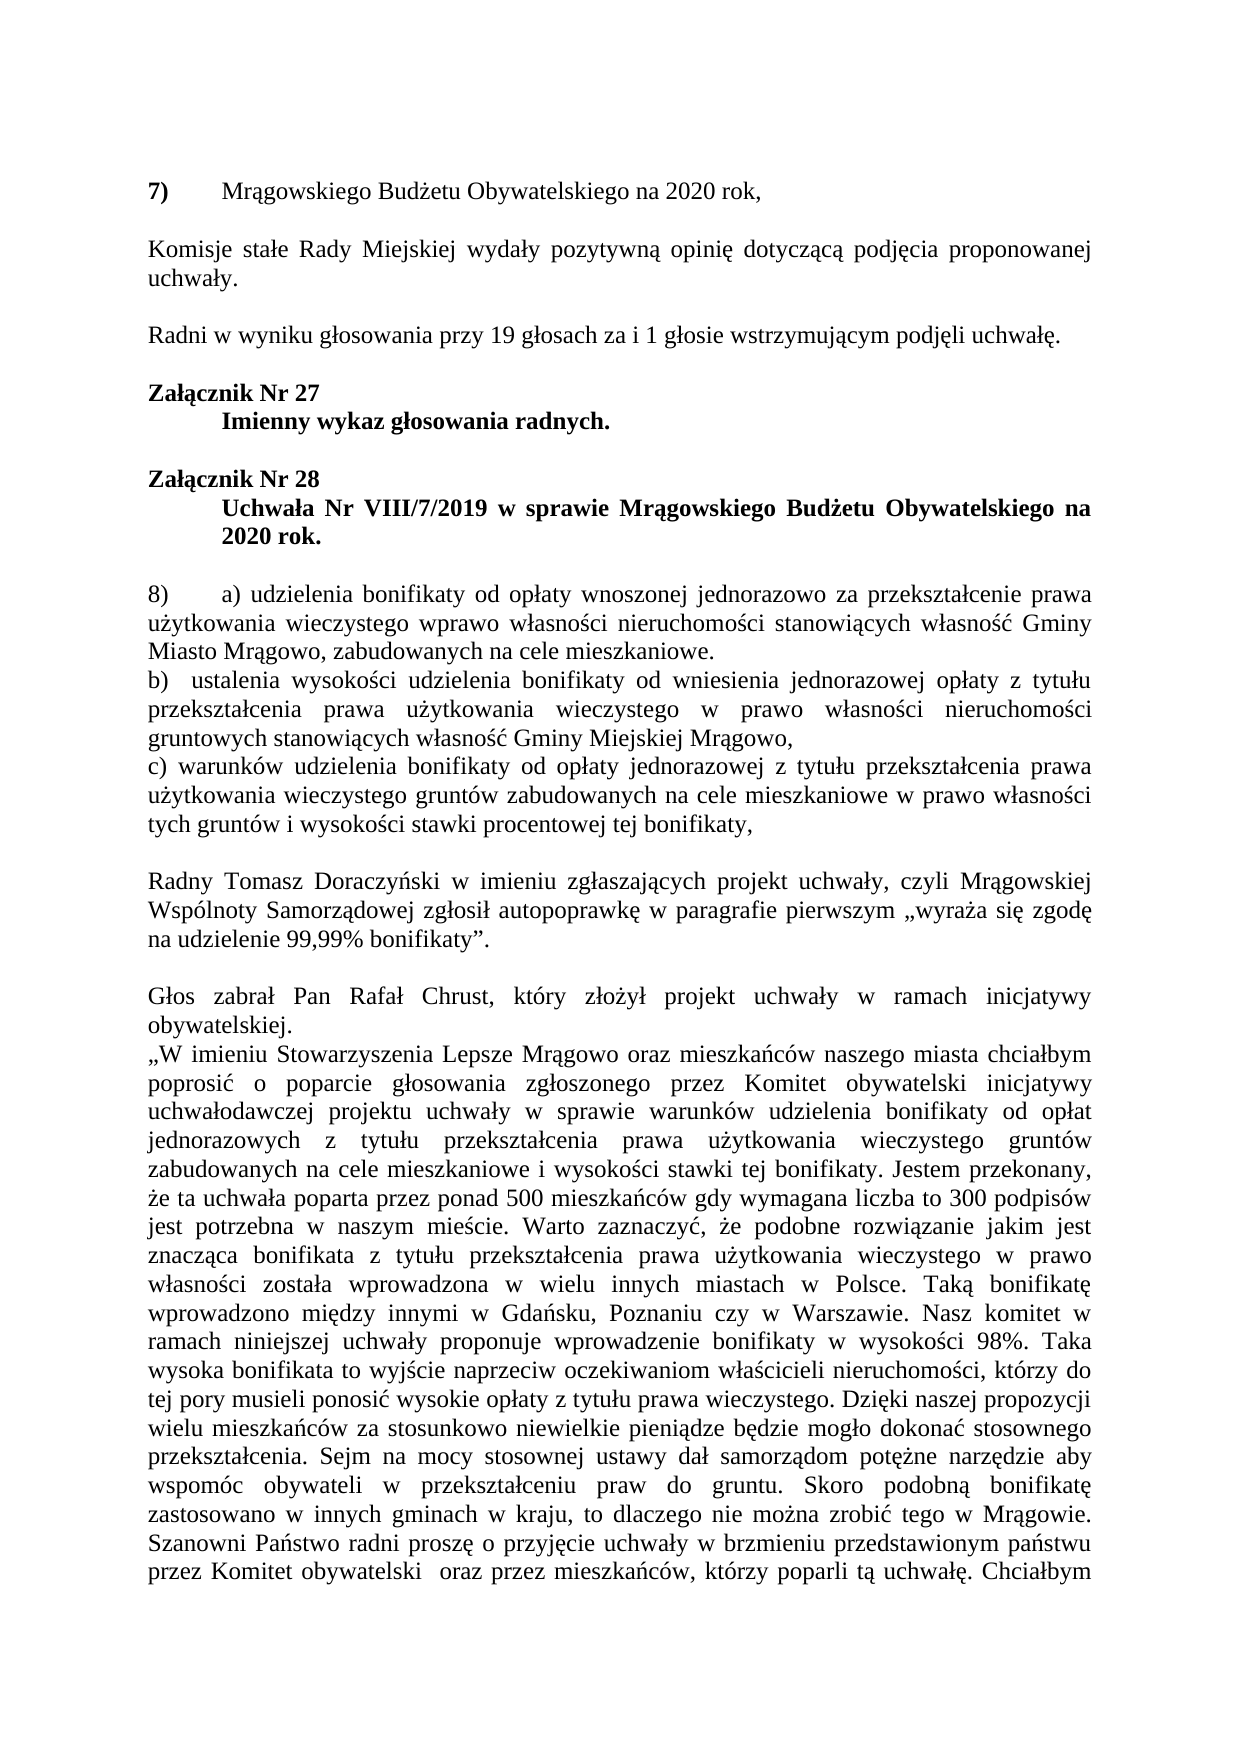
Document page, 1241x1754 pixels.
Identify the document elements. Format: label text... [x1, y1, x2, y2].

text Głos zabrał Pan Rafał Chrust, który złożył projekt uchwały w ramach inicjatywy obywatelskiej. [148, 981, 1093, 1039]
text Załącznik Nr 27 [148, 378, 1093, 406]
text Załącznik Nr 28 [148, 464, 1093, 493]
text Imienny wykaz głosowania radnych. [148, 406, 1093, 435]
text Radni w wyniku głosowania przy 19 głosach za i 1 głosie wstrzymującym podjęli uchwałę. [148, 320, 1093, 349]
text b) ustalenia wysokości udzielenia bonifikaty od wniesienia jednorazowej opłaty z tytułu przekształcenia prawa użytkowania wieczystego w prawo własności nieruchomości gruntowych stanowiących własność Gminy Miejskiej Mrągowo, [148, 665, 1093, 751]
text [148, 1039, 1093, 1585]
text Komisje stałe Rady Miejskiej wydały pozytywną opinię dotyczącą podjęcia proponowanej uchwały. [148, 234, 1093, 291]
text c) warunków udzielenia bonifikaty od opłaty jednorazowej z tytułu przekształcenia prawa użytkowania wieczystego gruntów zabudowanych na cele mieszkaniowe w prawo własności tych gruntów i wysokości stawki procentowej tej bonifikaty, [148, 751, 1093, 838]
text Uchwała Nr VIII/7/2019 w sprawie Mrągowskiego Budżetu Obywatelskiego na 2020 rok. [221, 493, 1093, 550]
text Radny Tomasz Doraczyński w imieniu zgłaszających projekt uchwały, czyli Mrągowskiej Wspólnoty Samorządowej zgłosił autopoprawkę w paragrafie pierwszym „wyraża się zgodę na udzielenie 99,99% bonifikaty”. [148, 866, 1093, 953]
text 8) a) udzielenia bonifikaty od opłaty wnoszonej jednorazowo za przekształcenie prawa użytkowania wieczystego wprawo własności nieruchomości stanowiących własność Gminy Miasto Mrągowo, zabudowanych na cele mieszkaniowe. [148, 579, 1093, 665]
text 7) Mrągowskiego Budżetu Obywatelskiego na 2020 rok, [148, 176, 1093, 205]
